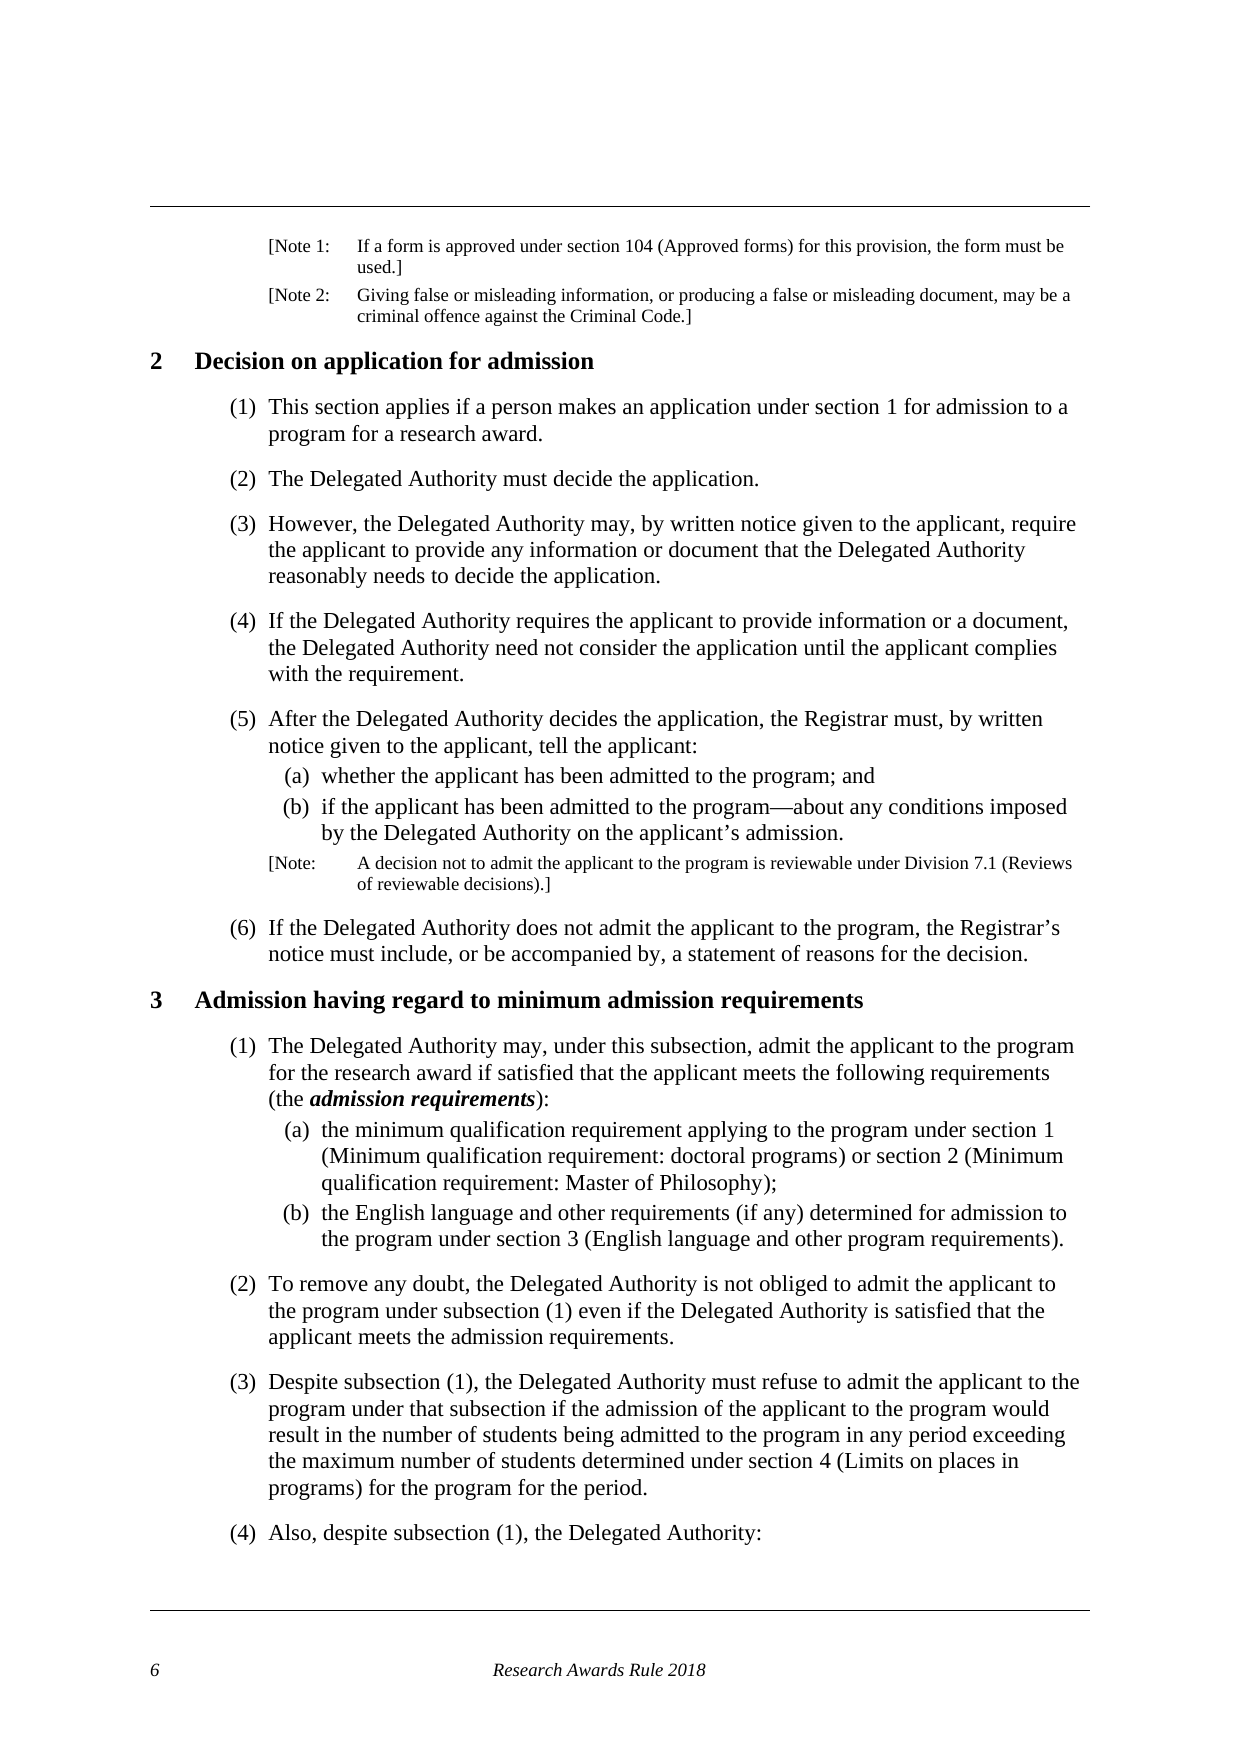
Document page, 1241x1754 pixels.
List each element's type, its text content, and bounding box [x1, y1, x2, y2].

subtitle whether the applicant has been admitted to the program; and [309, 762, 1090, 789]
text [Note 1: If a form is approved under section 104 (Approved forms) for this provision, the form must be used.] [268, 234, 1090, 278]
subtitle the English language and other requirements (if any) determined for admission to the program under section 14 (English language and other program requirements). [309, 1199, 1090, 1252]
subtitle Also, despite subsection (1), the Delegated Authority: [256, 1519, 1090, 1545]
subtitle The Delegated Authority must decide the application. [256, 465, 1090, 491]
subtitle if the applicant has been admitted to the program—about any conditions imposed by the Delegated Authority on the applicant’s admission. [309, 793, 1090, 846]
subtitle However, the Delegated Authority may, by written notice given to the applicant, require the applicant to provide any information or document that the Delegated Authority reasonably needs to decide the application. [256, 510, 1090, 589]
subtitle Admission having regard to minimum admission requirements [150, 985, 1090, 1014]
subtitle the minimum qualification requirement applying to the program under section 12 (Minimum qualification requirement: doctoral programs) or section 13 (Minimum qualification requirement: Master of Philosophy); [309, 1116, 1090, 1195]
subtitle The Delegated Authority may, under this subsection, admit the applicant to the program for the research award if satisfied that the applicant meets the following requirements (the admission requirements): [256, 1033, 1090, 1112]
subtitle This section applies if a person makes an application under section 16 for admission to a program for a research award. [256, 393, 1090, 446]
subtitle To remove any doubt, the Delegated Authority is not obliged to admit the applicant to the program under subsection (1) even if the Delegated Authority is satisfied that the applicant meets the admission requirements. [256, 1271, 1090, 1349]
text [Note: A decision not to admit the applicant to the program is reviewable under Division 7.1 (Reviews of reviewable decisions).] [268, 852, 1090, 895]
text [Note 2: Giving false or misleading information, or producing a false or misleading document, may be a criminal offence against the Criminal Code.] [268, 284, 1090, 327]
subtitle Despite subsection (1), the Delegated Authority must refuse to admit the applicant to the program under that subsection if the admission of the applicant to the program would result in the number of students being admitted to the program in any period exceeding the maximum number of students determined under section 15 (Limits on places in programs) for the program for the period. [256, 1368, 1090, 1500]
subtitle If the Delegated Authority does not admit the applicant to the program, the Registrar’s notice must include, or be accompanied by, a statement of reasons for the decision. [256, 914, 1090, 966]
subtitle After the Delegated Authority decides the application, the Registrar must, by written notice given to the applicant, tell the applicant: [256, 705, 1090, 758]
subtitle If the Delegated Authority requires the applicant to provide information or a document, the Delegated Authority need not consider the application until the applicant complies with the requirement. [256, 608, 1090, 687]
subtitle Decision on application for admission [150, 346, 1090, 374]
